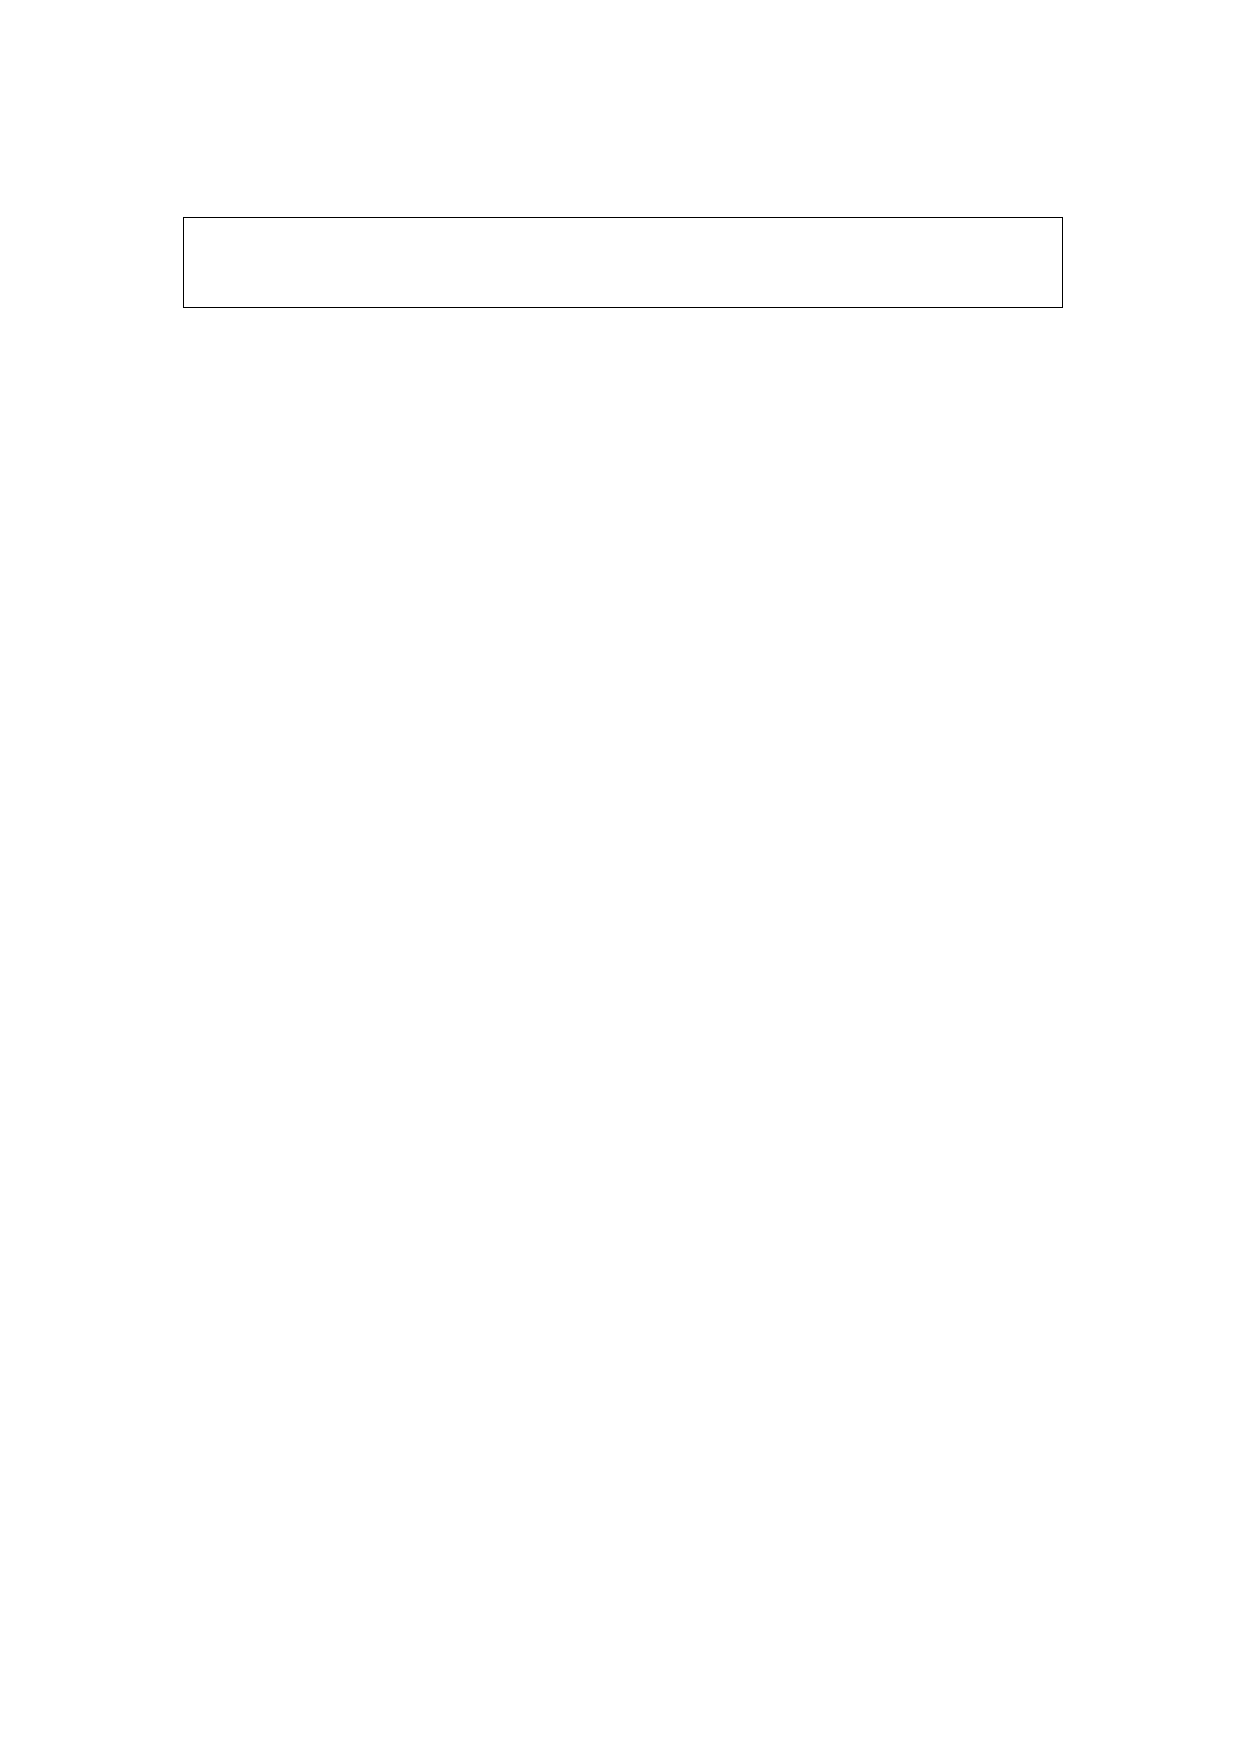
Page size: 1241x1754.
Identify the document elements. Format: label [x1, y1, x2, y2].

table_cell [184, 218, 1062, 307]
